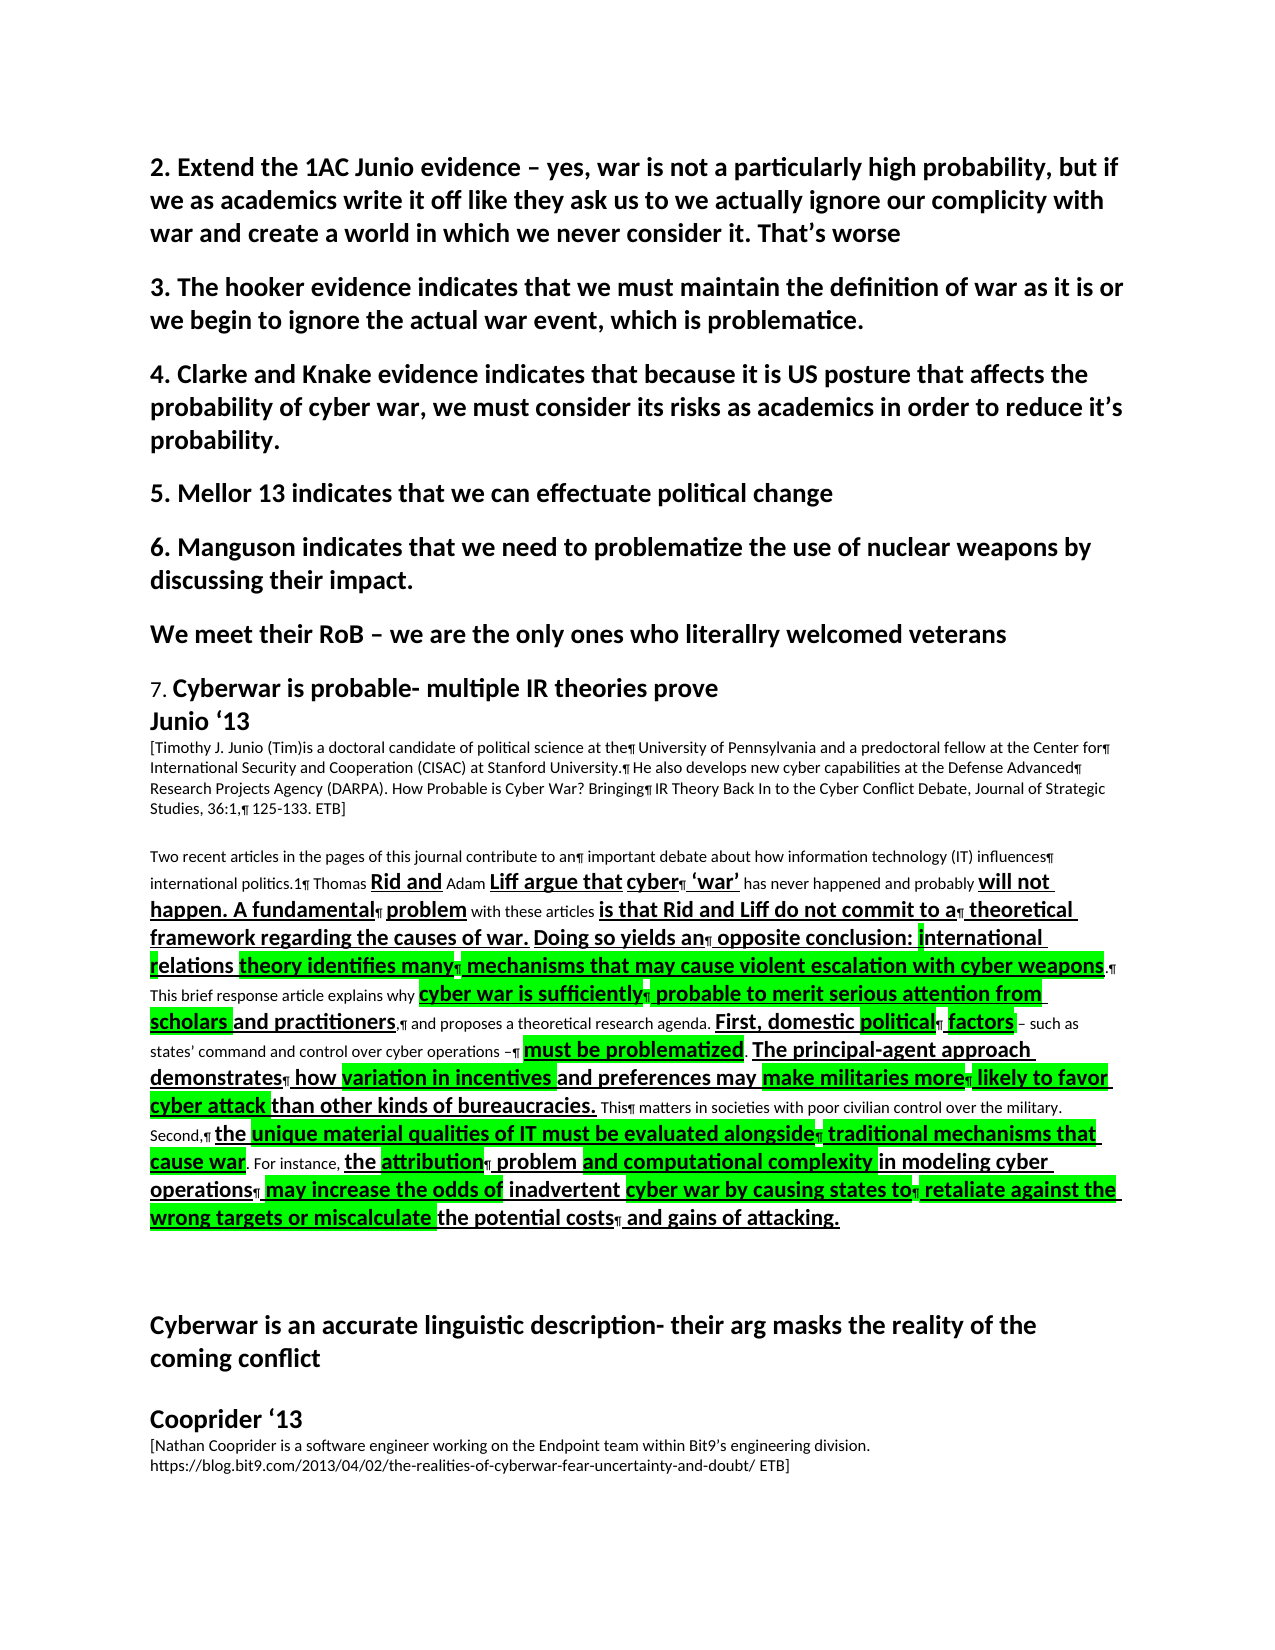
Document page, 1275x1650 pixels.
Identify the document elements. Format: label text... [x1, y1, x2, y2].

subtitle 3. The hooker evidence indicates that we must maintain the definition of war as it is or we begin to ignore the actual war event, which is problematice. [150, 270, 1125, 336]
text Cooprider ‘13 [150, 1402, 1125, 1435]
text [Timothy J. Junio (Tim)is a doctoral candidate of political science at the¶ University of Pennsylvania and a predoctoral fellow at the Center for¶ International Security and Cooperation (CISAC) at Stanford University.¶ He also develops new cyber capabilities at the Defense Advanced¶ Research Projects Agency (DARPA). How Probable is Cyber War? Bringing¶ IR Theory Back In to the Cyber Conflict Debate, Journal of Strategic Studies, 36:1,¶ 125-133. ETB] [150, 737, 1125, 818]
text Junio ‘13 [150, 704, 1125, 737]
subtitle 6. Manguson indicates that we need to problematize the use of nuclear weapons by discussing their impact. [150, 531, 1125, 597]
text 7. Cyberwar is probable- multiple IR theories prove [150, 671, 1125, 704]
text [Nathan Cooprider is a software engineer working on the Endpoint team within Bit9’s engineering division. https://blog.bit9.com/2013/04/02/the-realities-of-cyberwar-fear-uncertainty-and-doubt/ ETB] [150, 1435, 1125, 1476]
subtitle We meet their RoB – we are the only ones who literallry welcomed veterans [150, 617, 1125, 650]
text Two recent articles in the pages of this journal contribute to an¶ important debate about how information technology (IT) inﬂuences¶ international politics.1¶ Thomas Rid and Adam Liff argue that cyber¶ ‘war’ has never happened and probably will not happen. A fundamental¶ problem with these articles is that Rid and Liff do not commit to a¶ theoretical framework regarding the causes of war. Doing so yields an¶ opposite conclusion: international relations theory identiﬁes many¶ mechanisms that may cause violent escalation with cyber weapons.¶ This brief response article explains why cyber war is sufﬁciently¶ probable to merit serious attention from scholars and practitioners,¶ and proposes a theoretical research agenda. First, domestic political¶ factors – such as states’ command and control over cyber operations –¶ must be problematized. The principal-agent approach demonstrates¶ how variation in incentives and preferences may make militaries more¶ likely to favor cyber attack than other kinds of bureaucracies. This¶ matters in societies with poor civilian control over the military. Second,¶ the unique material qualities of IT must be evaluated alongside¶ traditional mechanisms that cause war. For instance, the attribution¶ problem and computational complexity in modeling cyber operations¶ may increase the odds of inadvertent cyber war by causing states to¶ retaliate against the wrong targets or miscalculate the potential costs¶ and gains of attacking. [150, 847, 1125, 1231]
subtitle 2. Extend the 1AC Junio evidence – yes, war is not a particularly high probability, but if we as academics write it off like they ask us to we actually ignore our complicity with war and create a world in which we never consider it. That’s worse [150, 150, 1125, 249]
subtitle 4. Clarke and Knake evidence indicates that because it is US posture that affects the probability of cyber war, we must consider its risks as academics in order to reduce it’s probability. [150, 357, 1125, 456]
text Cyberwar is an accurate linguistic description- their arg masks the reality of the coming conflict [150, 1308, 1125, 1374]
subtitle 5. Mellor 13 indicates that we can effectuate political change [150, 477, 1125, 510]
